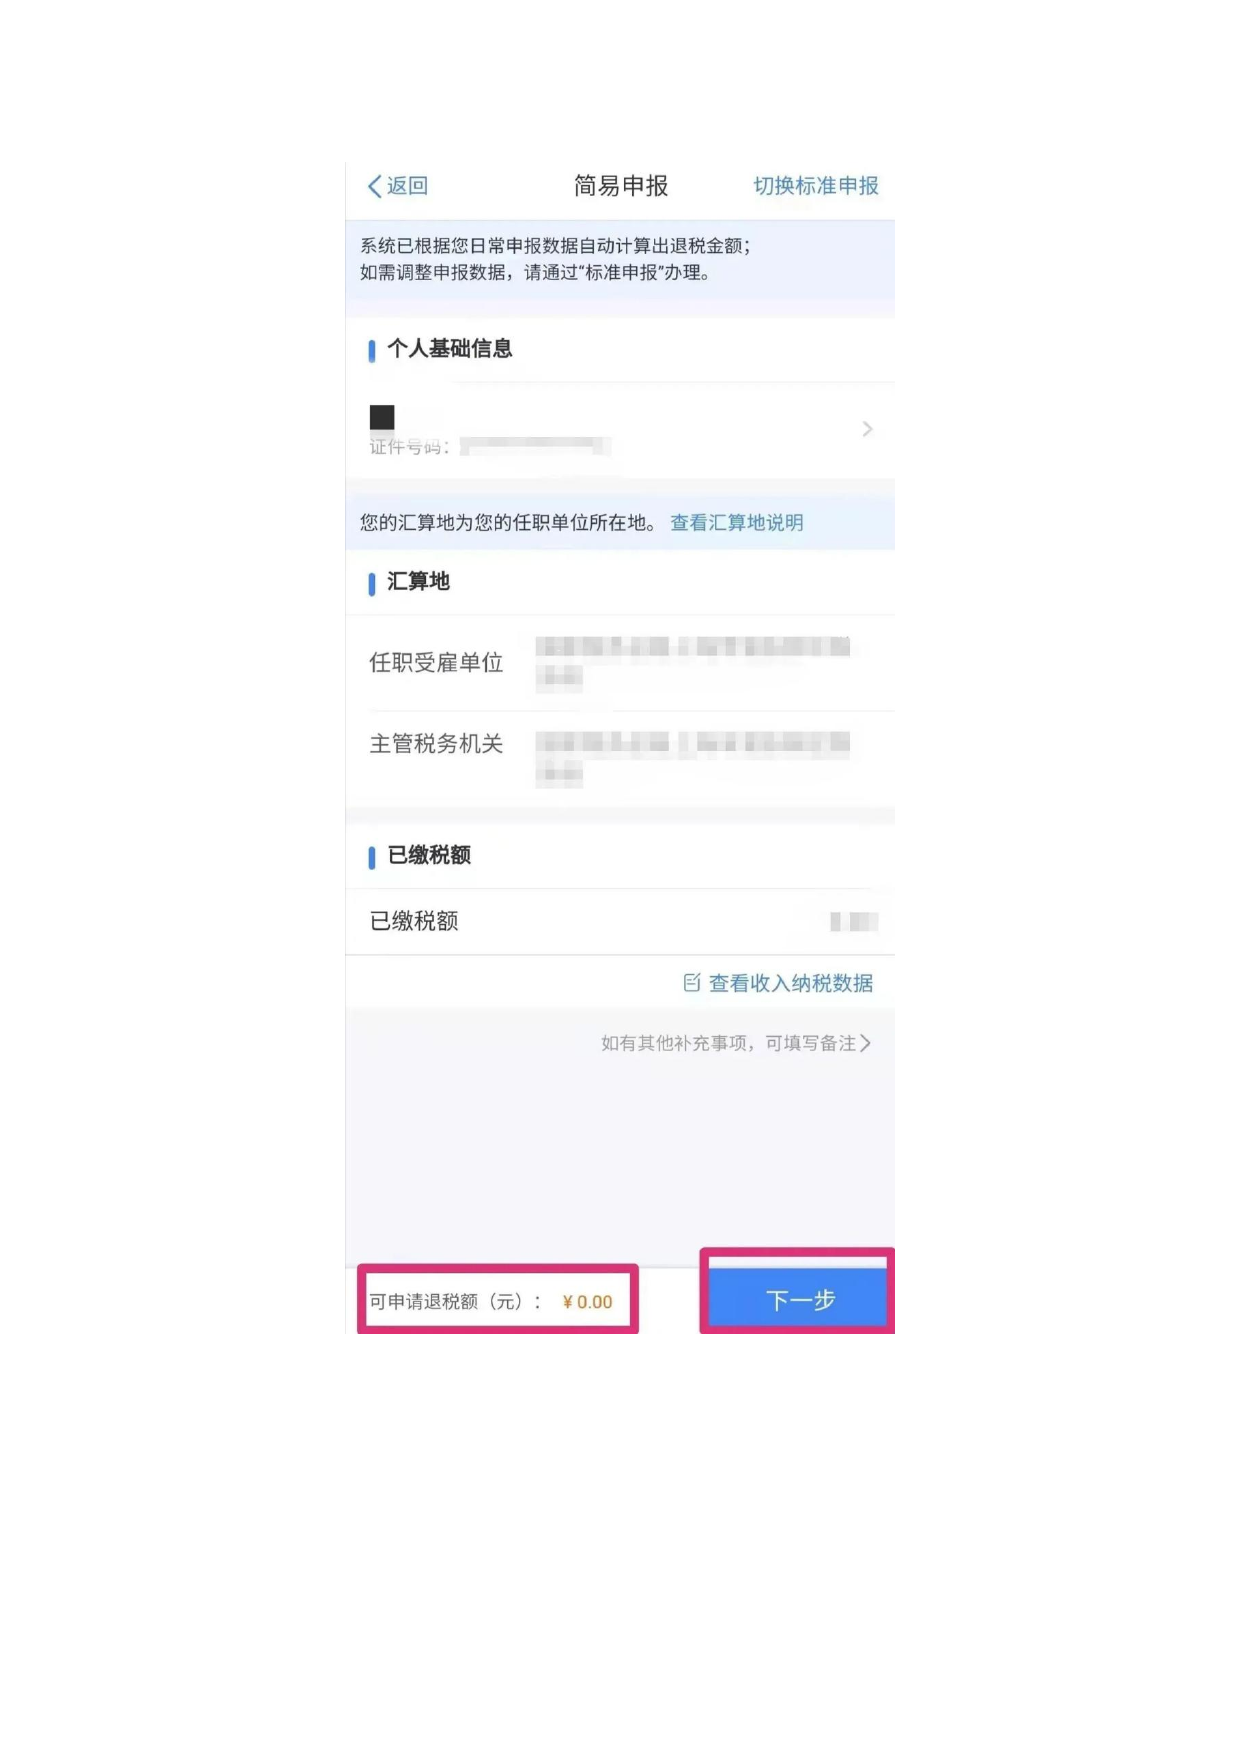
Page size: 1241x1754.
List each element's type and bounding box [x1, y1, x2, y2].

picture [345, 162, 895, 1334]
